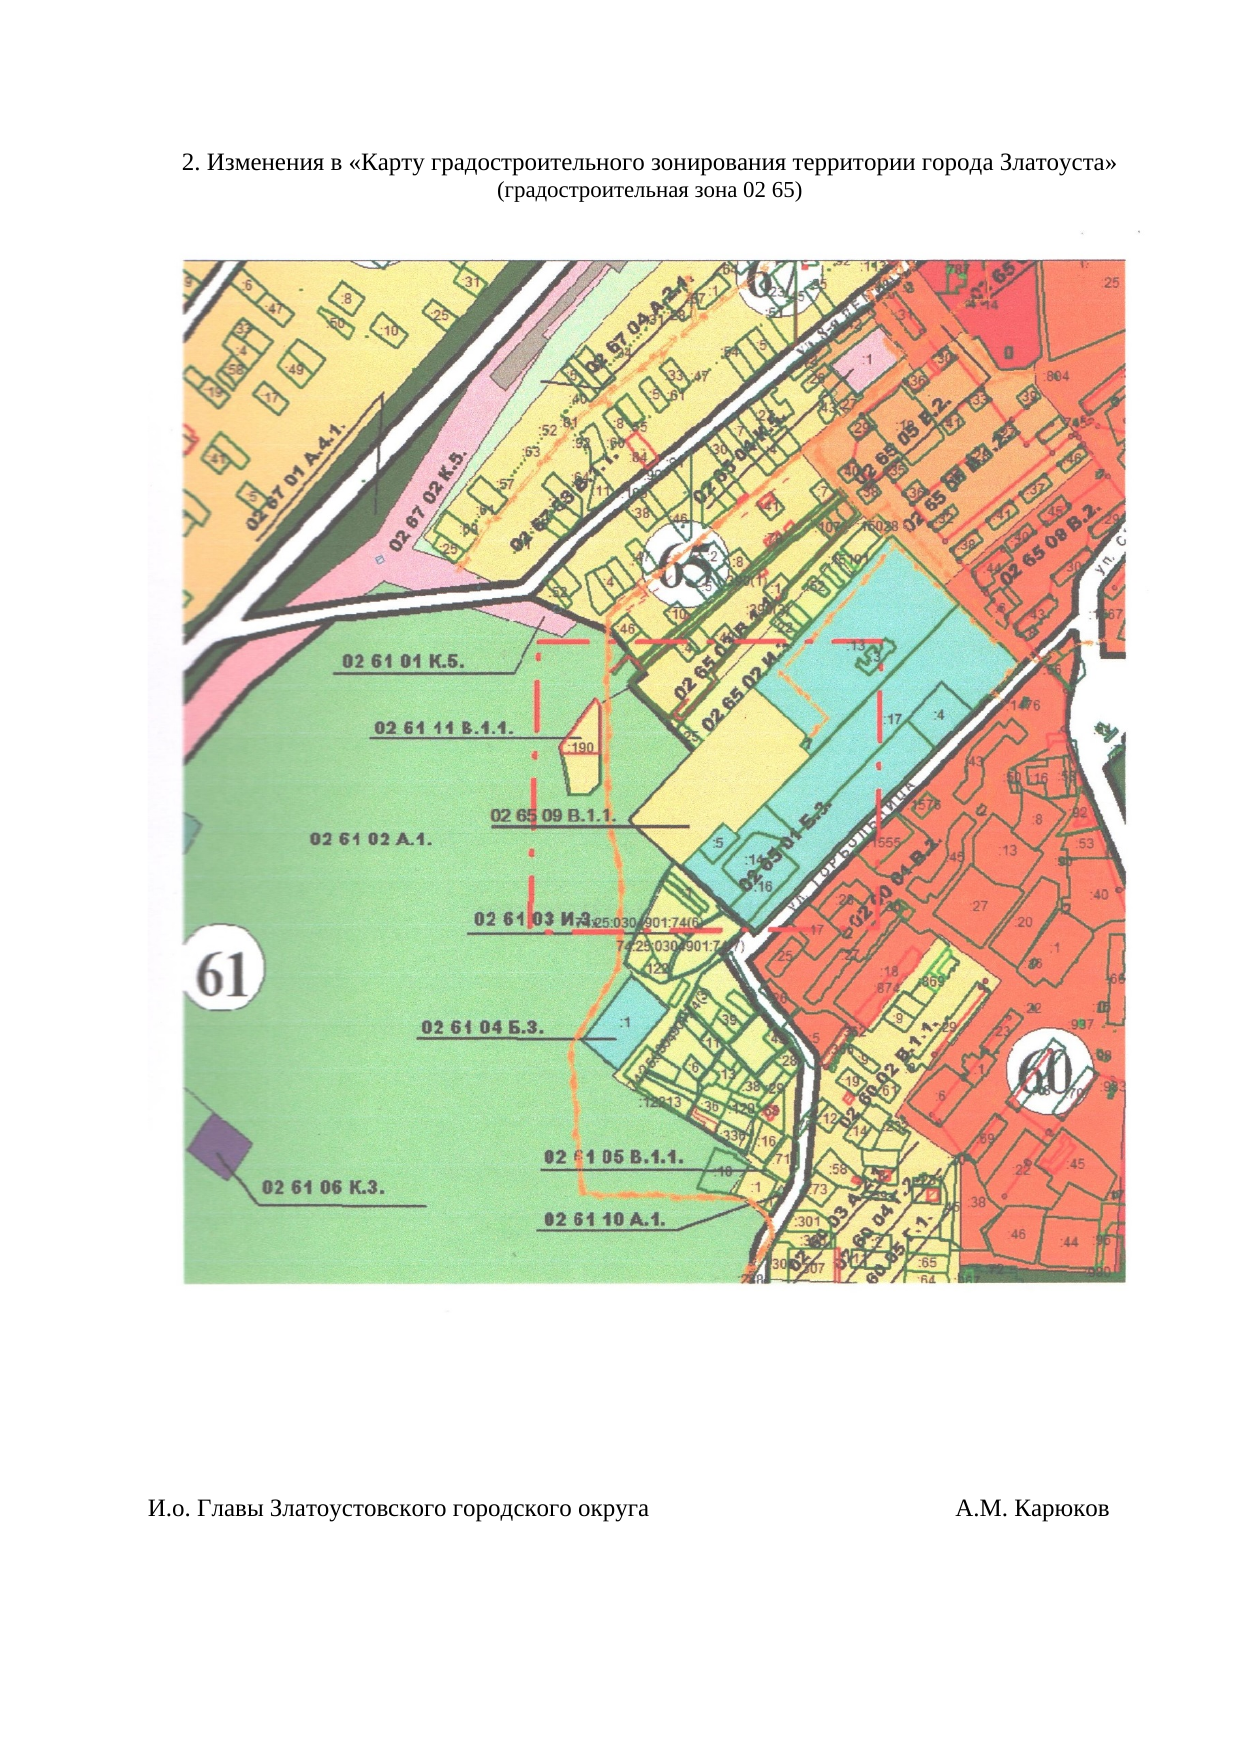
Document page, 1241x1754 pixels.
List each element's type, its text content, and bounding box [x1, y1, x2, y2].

text 2. Изменения в «Карту градостроительного зонирования территории города Златоуста» (градостроительная зона 02 65) [148, 147, 1152, 202]
text И.о. Главы Златоустовского городского округа А.М. Карюков [148, 1493, 1154, 1522]
picture [147, 230, 1152, 1321]
